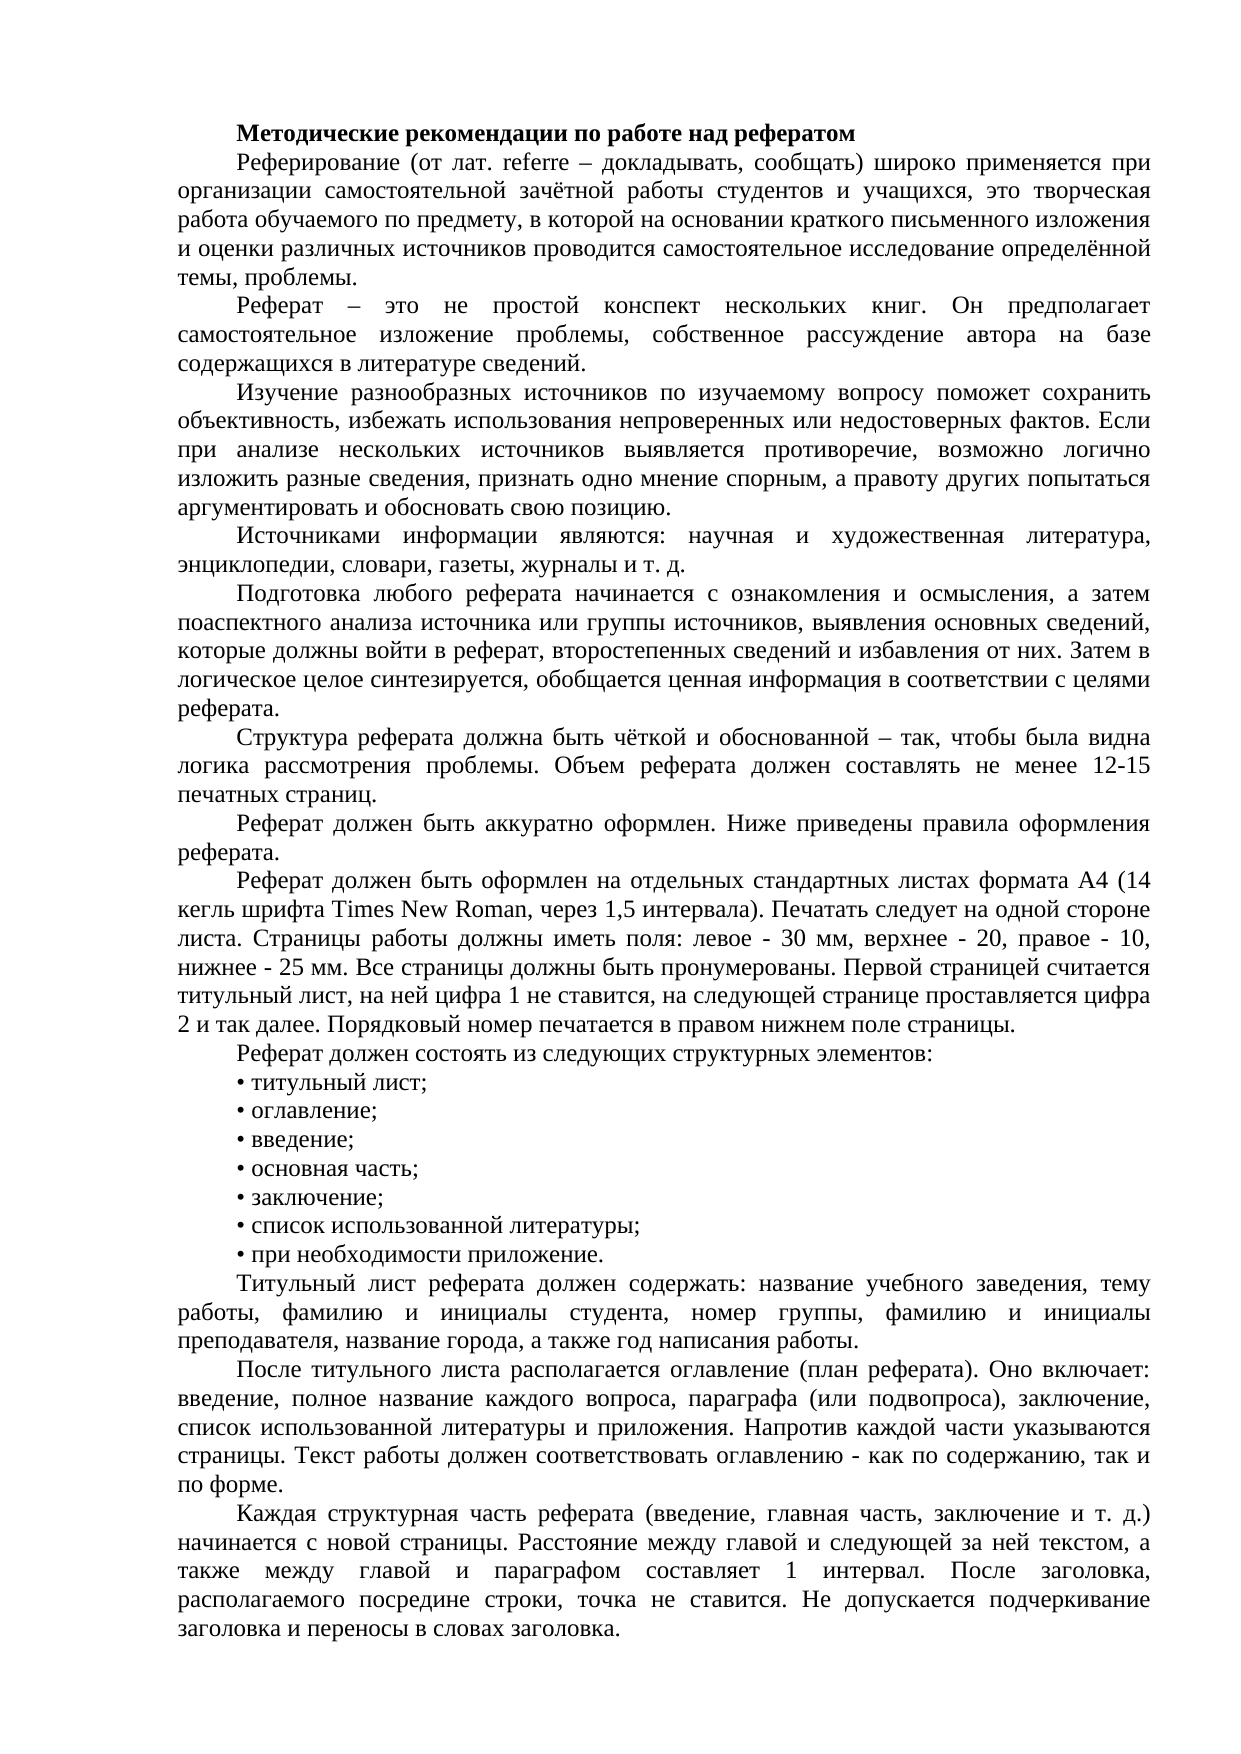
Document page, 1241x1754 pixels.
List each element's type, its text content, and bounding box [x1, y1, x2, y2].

text • введение; [177, 1124, 1152, 1153]
text • основная часть; [177, 1153, 1152, 1182]
text Методические рекомендации по работе над рефератом [177, 118, 1152, 147]
text Изучение разнообразных источников по изучаемому вопросу поможет сохранить объективность, избежать использования непроверенных или недостоверных фактов. Если при анализе нескольких источников выявляется противоречие, возможно логично изложить разные сведения, признать одно мнение спорным, а правоту других попытаться аргументировать и обосновать свою позицию. [177, 377, 1152, 521]
text Реферат должен быть оформлен на отдельных стандартных листах формата А4 (14 кегль шрифта Times New Roman, через 1,5 интервала). Печатать следует на одной стороне листа. Страницы работы должны иметь поля: левое - 30 мм, верхнее - 20, правое - 10, нижнее - 25 мм. Все страницы должны быть пронумерованы. Первой страницей считается титульный лист, на ней цифра 1 не ставится, на следующей странице проставляется цифра 2 и так далее. Порядковый номер печатается в правом нижнем поле страницы. [177, 866, 1152, 1038]
text Каждая структурная часть реферата (введение, главная часть, заключение и т. д.) начинается с новой страницы. Расстояние между главой и следующей за ней текстом, а также между главой и параграфом составляет 1 интервал. После заголовка, располагаемого посредине строки, точка не ставится. Не допускается подчеркивание заголовка и переносы в словах заголовка. [177, 1498, 1152, 1642]
text После титульного листа располагается оглавление (план реферата). Оно включает: введение, полное название каждого вопроса, параграфа (или подвопроса), заключение, список использованной литературы и приложения. Напротив каждой части указываются страницы. Текст работы должен соответствовать оглавлению - как по содержанию, так и по форме. [177, 1354, 1152, 1498]
text • титульный лист; [177, 1067, 1152, 1096]
text Реферирование (от лат. referre – докладывать, сообщать) широко применяется при организации самостоятельной зачётной работы студентов и учащихся, это творческая работа обучаемого по предмету, в которой на основании краткого письменного изложения и оценки различных источников проводится самостоятельное исследование определённой темы, проблемы. [177, 147, 1152, 291]
text Источниками информации являются: научная и художественная литература, энциклопедии, словари, газеты, журналы и т. д. [177, 521, 1152, 578]
text • заключение; [177, 1182, 1152, 1211]
text Структура реферата должна быть чёткой и обоснованной – так, чтобы была видна логика рассмотрения проблемы. Объем реферата должен составлять не менее 12-15 печатных страниц. [177, 722, 1152, 808]
text Реферат должен быть аккуратно оформлен. Ниже приведены правила оформления реферата. [177, 808, 1152, 866]
text • оглавление; [177, 1096, 1152, 1124]
text Подготовка любого реферата начинается с ознакомления и осмысления, а затем поаспектного анализа источника или группы источников, выявления основных сведений, которые должны войти в реферат, второстепенных сведений и избавления от них. Затем в логическое целое синтезируется, обобщается ценная информация в соответствии с целями реферата. [177, 578, 1152, 722]
text Реферат – это не простой конспект нескольких книг. Он предполагает самостоятельное изложение проблемы, собственное рассуждение автора на базе содержащихся в литературе сведений. [177, 291, 1152, 377]
text • список использованной литературы; [177, 1211, 1152, 1239]
text Реферат должен состоять из следующих структурных элементов: [177, 1038, 1152, 1067]
text • при необходимости приложение. [177, 1239, 1152, 1268]
text Титульный лист реферата должен содержать: название учебного заведения, тему работы, фамилию и инициалы студента, номер группы, фамилию и инициалы преподавателя, название города, а также год написания работы. [177, 1268, 1152, 1354]
